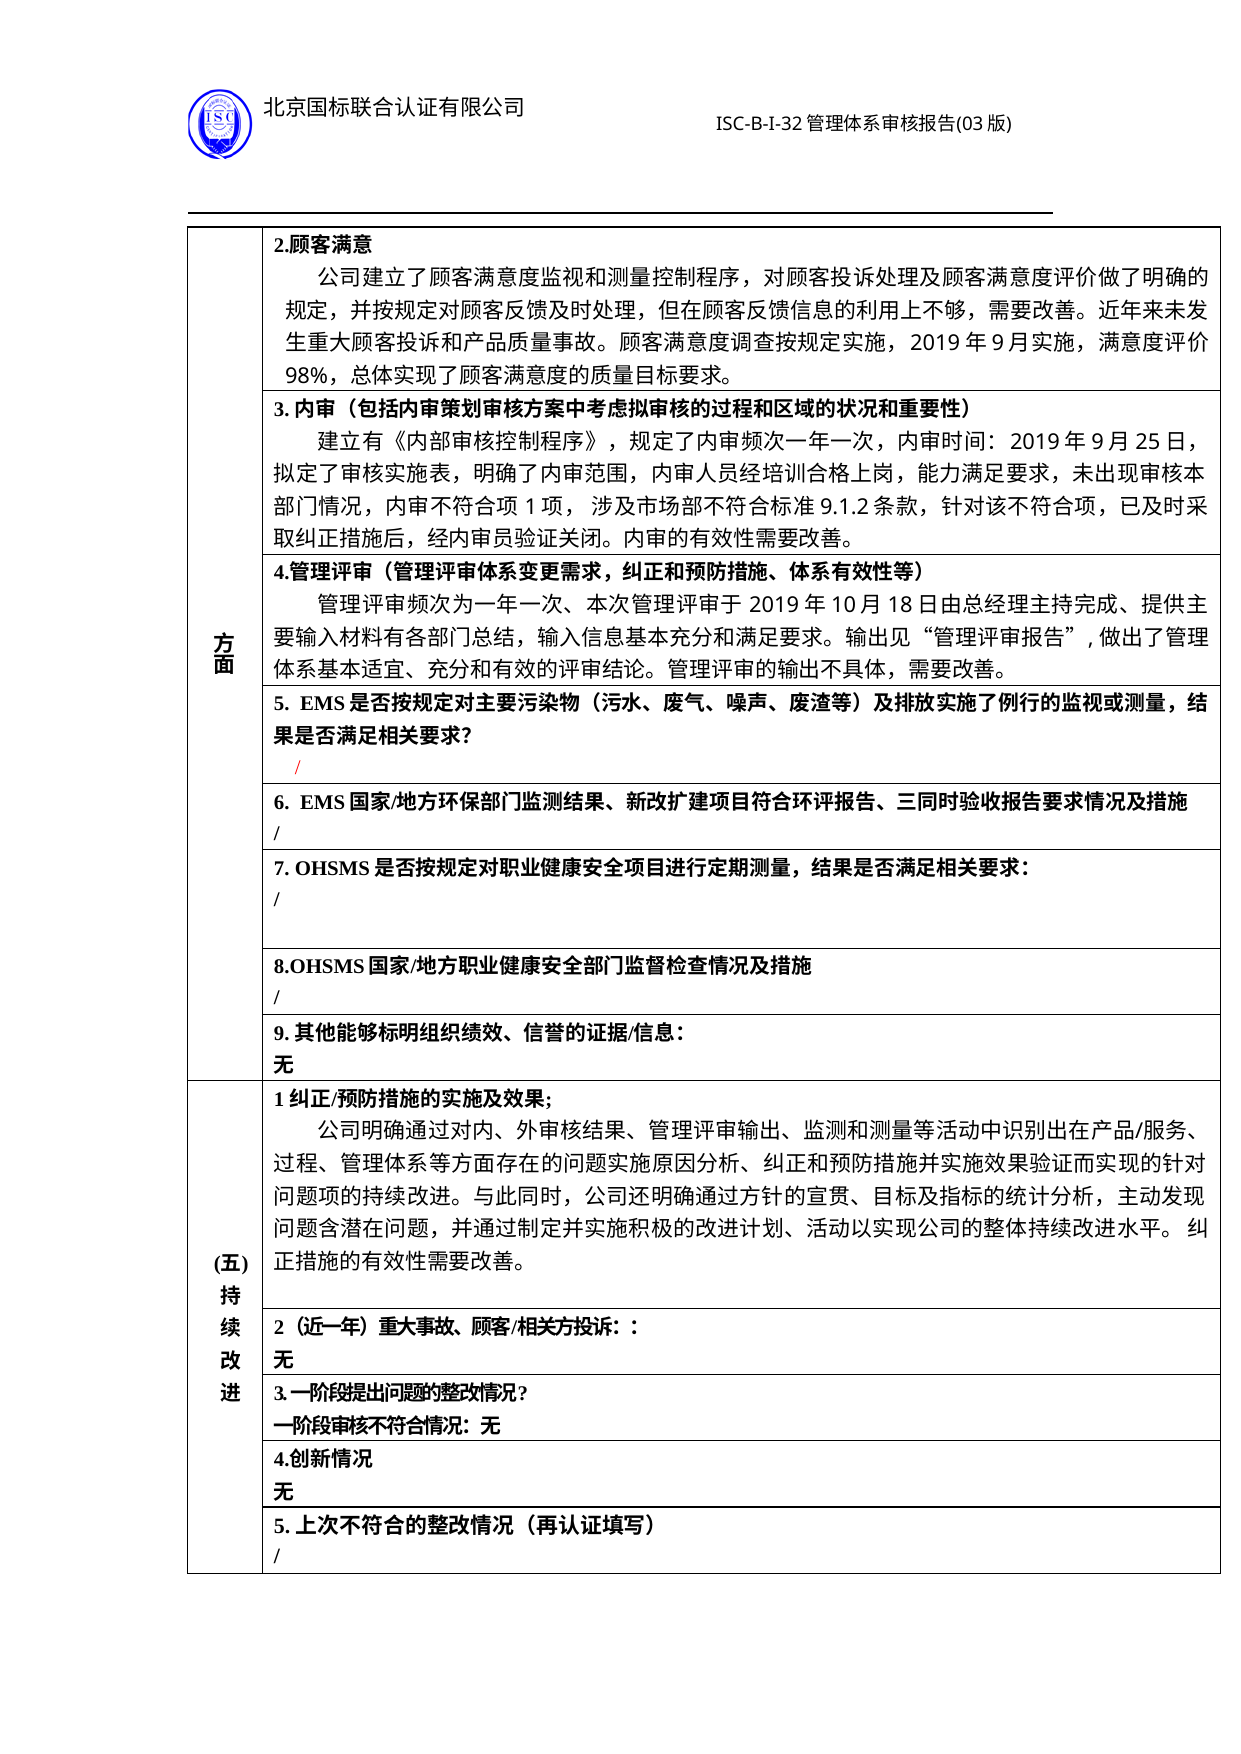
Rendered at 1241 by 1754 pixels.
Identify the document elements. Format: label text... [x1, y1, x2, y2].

table_cell 4.创新情况 无 [263, 1441, 1220, 1506]
table_cell 5. EMS是否按规定对主要污染物（污水、废气、噪声、废渣等）及排放实施了例行的监视或测量，结果是否满足相关要求？ / [263, 686, 1220, 783]
table_cell 3. 一阶段提出问题的整改情况? 一阶段审核不符合情况：无 [263, 1375, 1220, 1440]
table_cell 4.管理评审（管理评审体系变更需求，纠正和预防措施、体系有效性等） 管理评审频次为一年一次、本次管理评审于2019年10月18日由总经理主持完成、提供主要输入材料有各部门总结，输入信息基本充分和满足要求。输出见“管理评审报告”, 做出了管理体系基本适宜、充分和有效的评审结论。管理评审的输出不具体，需要改善。 [263, 555, 1220, 684]
table_cell 8.OHSMS国家/地方职业健康安全部门监督检查情况及措施 / [263, 949, 1220, 1014]
table_cell 9. 其他能够标明组织绩效、信誉的证据/信息： 无 [263, 1015, 1220, 1080]
table_cell 3. 内审（包括内审策划审核方案中考虑拟审核的过程和区域的状况和重要性） 建立有《内部审核控制程序》，规定了内审频次一年一次，内审时间：2019年9月25日，拟定了审核实施表，明确了内审范围，内审人员经培训合格上岗，能力满足要求，未出现审核本部门情况，内审不符合项1项， 涉及市场部不符合标准9.1.2条款，针对该不符合项，已及时采取纠正措施后，经内审员验证关闭。内审的有效性需要改善。 [263, 391, 1220, 553]
table_cell 1 纠正/预防措施的实施及效果; 公司明确通过对内、外审核结果、管理评审输出、监测和测量等活动中识别出在产品/服务、过程、管理体系等方面存在的问题实施原因分析、纠正和预防措施并实施效果验证而实现的针对问题项的持续改进。与此同时，公司还明确通过方针的宣贯、目标及指标的统计分析，主动发现问题含潜在问题，并通过制定并实施积极的改进计划、活动以实现公司的整体持续改进水平。纠正措施的有效性需要改善。 [263, 1081, 1220, 1308]
table_cell 2.顾客满意 公司建立了顾客满意度监视和测量控制程序，对顾客投诉处理及顾客满意度评价做了明确的规定，并按规定对顾客反馈及时处理，但在顾客反馈信息的利用上不够，需要改善。近年来未发生重大顾客投诉和产品质量事故。顾客满意度调查按规定实施，2019年9月实施，满意度评价98%，总体实现了顾客满意度的质量目标要求。 [263, 228, 1220, 390]
table_cell 6. EMS国家/地方环保部门监测结果、新改扩建项目符合环评报告、三同时验收报告要求情况及措施 / [263, 784, 1220, 849]
table_cell (四)监视测量方面 [188, 228, 262, 1080]
table_cell (五)持续改进 [188, 1081, 262, 1572]
table_cell 2（近一年）重大事故、顾客/相关方投诉：： 无 [263, 1309, 1220, 1374]
table_cell 7. OHSMS是否按规定对职业健康安全项目进行定期测量，结果是否满足相关要求： / [263, 850, 1220, 948]
table_cell 5. 上次不符合的整改情况（再认证填写） / [263, 1508, 1220, 1572]
picture [187, 89, 253, 158]
